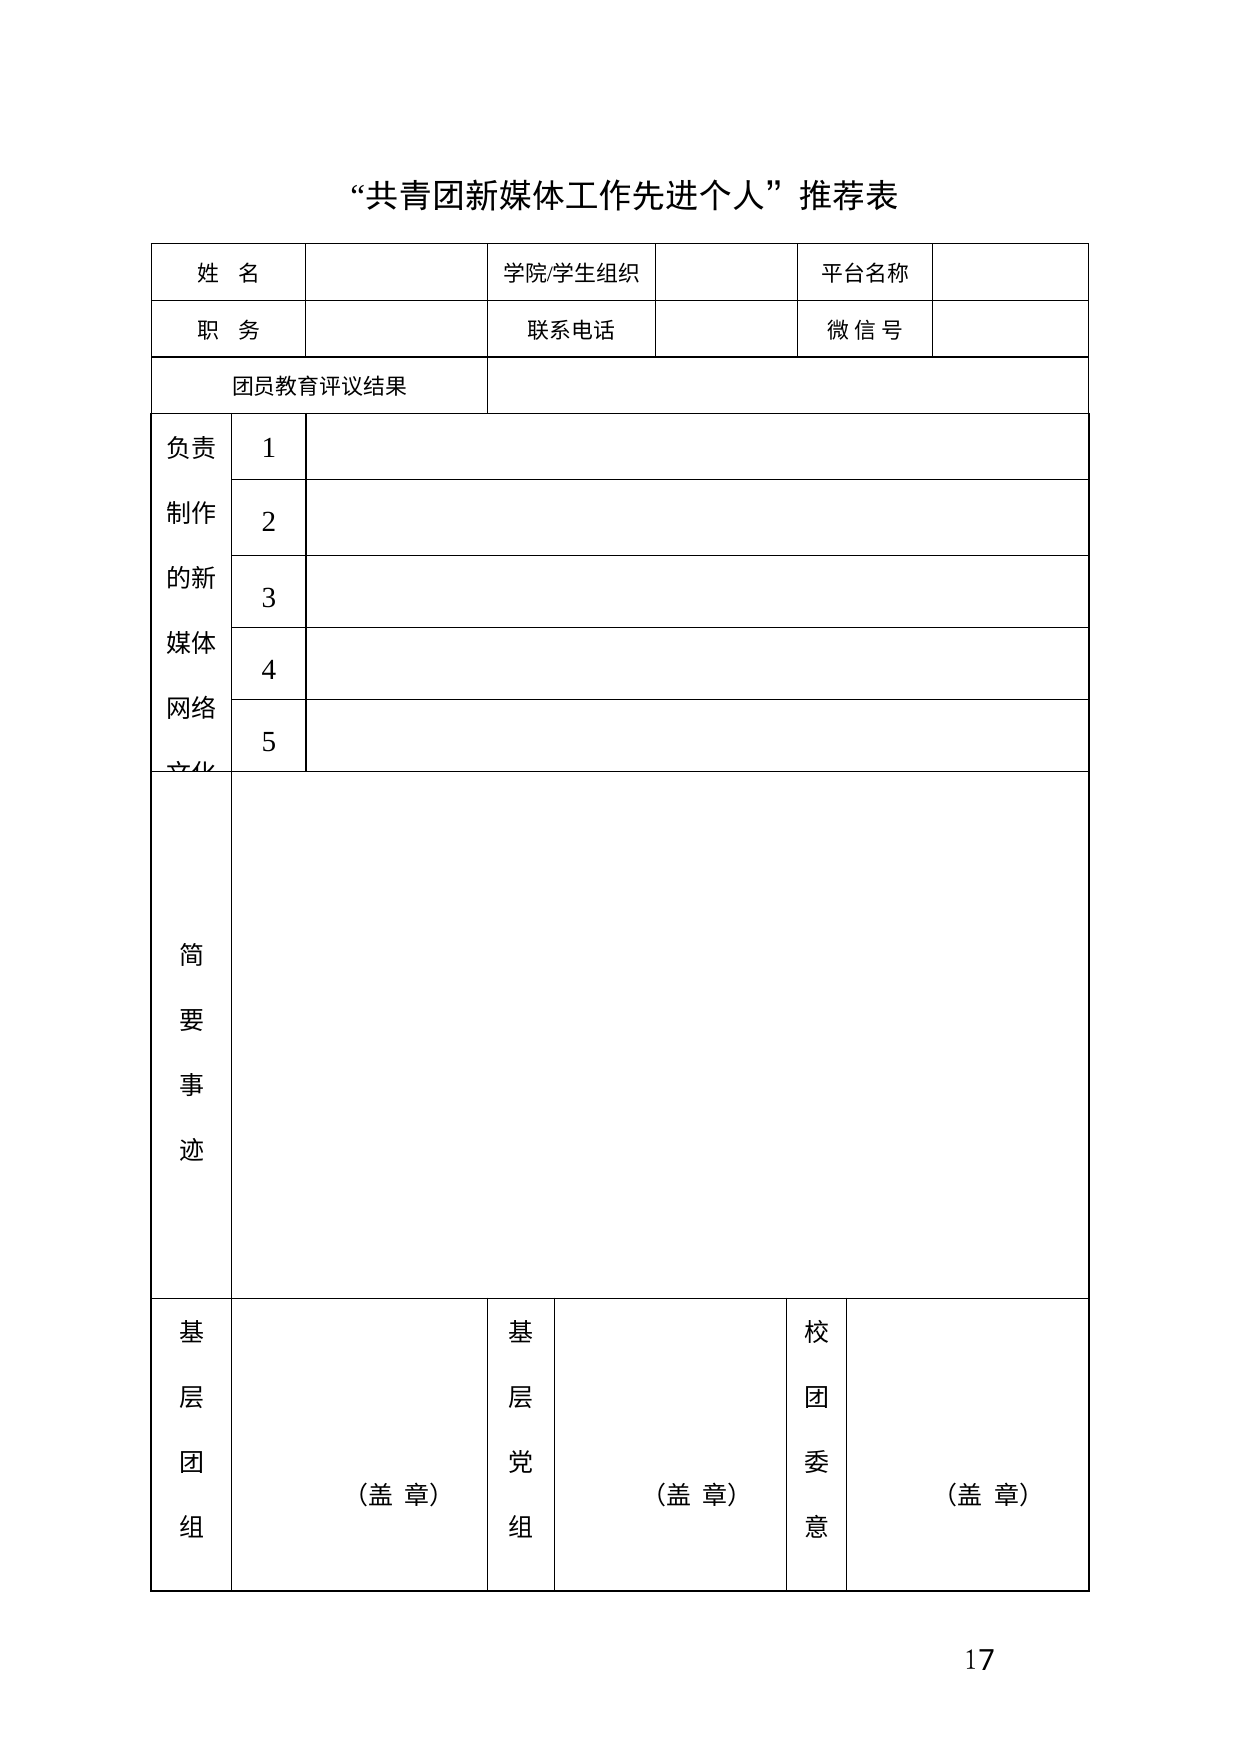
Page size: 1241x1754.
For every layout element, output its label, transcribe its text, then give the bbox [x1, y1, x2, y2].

table_cell 4 [232, 628, 305, 699]
table_cell [307, 480, 1088, 555]
table_cell [488, 358, 1088, 413]
table_cell 3 [232, 556, 305, 627]
table_cell [307, 556, 1088, 627]
table_cell [933, 301, 1088, 356]
text “共青团新媒体工作先进个人”推荐表 [187, 162, 1053, 227]
table_cell 联系电话 [488, 301, 655, 356]
table_header 学院/学生组织 [488, 244, 655, 300]
table_cell 团员教育评议结果 [152, 358, 487, 413]
table_cell [307, 628, 1088, 699]
table_cell [307, 414, 1088, 479]
table_header 平台名称 [798, 244, 932, 300]
table_header [656, 244, 797, 300]
table_cell 基 层 团 组 织 意 见 [152, 1299, 231, 1590]
table_cell 5 [232, 700, 305, 771]
table_cell 负责制作的新媒体网络文化作品 [152, 414, 231, 771]
table_cell 2 [232, 480, 305, 555]
table_cell [307, 700, 1088, 771]
table_header 姓 名 [152, 244, 305, 300]
table_cell 校 团 委 意 见 [787, 1299, 846, 1590]
table_header [933, 244, 1088, 300]
table_cell （盖 章） 年 月 日 [555, 1299, 786, 1590]
table_cell [232, 772, 1088, 1297]
table_cell [656, 301, 797, 356]
table_cell 微 信 号 [798, 301, 932, 356]
table_cell 1 [232, 414, 305, 479]
table_cell （盖 章） 年 月 日 [847, 1299, 1088, 1590]
table_cell 职 务 [152, 301, 305, 356]
table_cell （盖 章） 年 月 日 [232, 1299, 487, 1590]
table_cell [306, 301, 487, 356]
table_cell 基 层 党 组 织 意 见 [488, 1299, 554, 1590]
table_header [306, 244, 487, 300]
table_cell 简 要 事 迹 [152, 772, 231, 1297]
